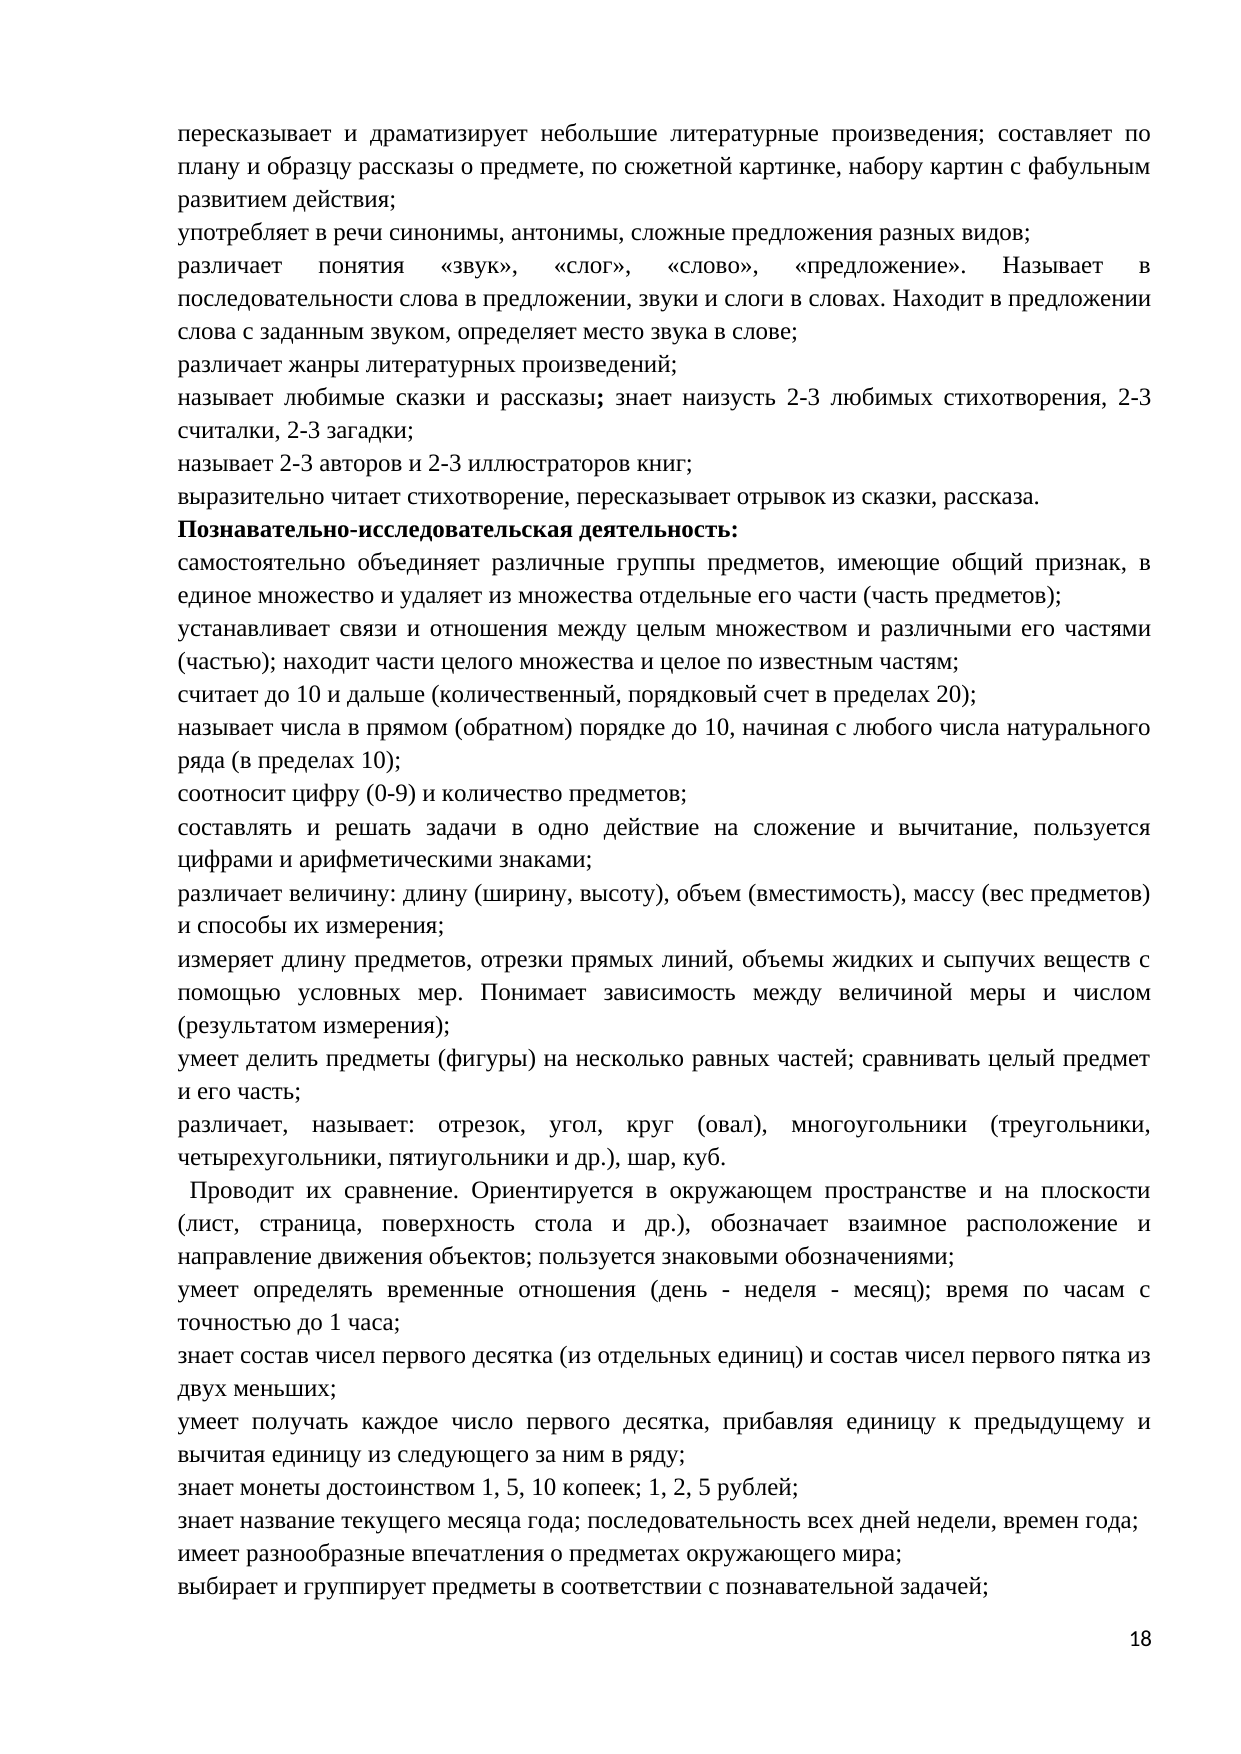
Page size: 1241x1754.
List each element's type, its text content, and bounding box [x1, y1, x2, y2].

text Познавательно-исследовательская деятельность: [177, 514, 1152, 543]
text различает жанры литературных произведений; [177, 349, 1152, 378]
text различает понятия «звук», «слог», «слово», «предложение». Называет в последовательности слова в предложении, звуки и слоги в словах. Находит в предложении слова с заданным звуком, определяет место звука в слове; [177, 250, 1152, 345]
text различает, называет: отрезок, угол, круг (овал), многоугольники (треугольники, четырехугольники, пятиугольники и др.), шар, куб. [177, 1109, 1152, 1171]
text умеет делить предметы (фигуры) на несколько равных частей; сравнивать целый предмет и его часть; [177, 1043, 1152, 1104]
text называет 2-3 авторов и 2-3 иллюстраторов книг; [177, 448, 1152, 477]
text употребляет в речи синонимы, антонимы, сложные предложения разных видов; [177, 217, 1152, 246]
text выразительно читает стихотворение, пересказывает отрывок из сказки, рассказа. [177, 481, 1152, 510]
text пересказывает и драматизирует небольшие литературные произведения; составляет по плану и образцу рассказы о предмете, по сюжетной картинке, набору картин с фабульным развитием действия; [177, 118, 1152, 213]
text устанавливает связи и отношения между целым множеством и различными его частями (частью); находит части целого множества и целое по известным частям; [177, 613, 1152, 675]
text знает состав чисел первого десятка (из отдельных единиц) и состав чисел первого пятка из двух меньших; [177, 1340, 1152, 1402]
text называет любимые сказки и рассказы; знает наизусть 2-3 любимых стихотворения, 2-3 считалки, 2-3 загадки; [177, 382, 1152, 444]
text составлять и решать задачи в одно действие на сложение и вычитание, пользуется цифрами и арифметическими знаками; [177, 812, 1152, 873]
text соотносит цифру (0-9) и количество предметов; [177, 778, 1152, 807]
text знает монеты достоинством 1, 5, 10 копеек; 1, 2, 5 рублей; [177, 1472, 1152, 1501]
text различает величину: длину (ширину, высоту), объем (вместимость), массу (вес предметов) и способы их измерения; [177, 878, 1152, 939]
text самостоятельно объединяет различные группы предметов, имеющие общий признак, в единое множество и удаляет из множества отдельные его части (часть предметов); [177, 547, 1152, 609]
text умеет определять временные отношения (день - неделя - месяц); время по часам с точностью до 1 часа; [177, 1274, 1152, 1336]
text умеет получать каждое число первого десятка, прибавляя единицу к предыдущему и вычитая единицу из следующего за ним в ряду; [177, 1406, 1152, 1468]
text называет числа в прямом (обратном) порядке до 10, начиная с любого числа натурального ряда (в пределах 10); [177, 712, 1152, 774]
text выбирает и группирует предметы в соответствии с познавательной задачей; [177, 1571, 1152, 1600]
text считает до 10 и дальше (количественный, порядковый счет в пределах 20); [177, 679, 1152, 708]
text измеряет длину предметов, отрезки прямых линий, объемы жидких и сыпучих веществ с помощью условных мер. Понимает зависимость между величиной меры и числом (результатом измерения); [177, 944, 1152, 1038]
text имеет разнообразные впечатления о предметах окружающего мира; [177, 1538, 1152, 1567]
text Проводит их сравнение. Ориентируется в окружающем пространстве и на плоскости (лист, страница, поверхность стола и др.), обозначает взаимное расположение и направление движения объектов; пользуется знаковыми обозначениями; [177, 1175, 1152, 1269]
text знает название текущего месяца года; последовательность всех дней недели, времен года; [177, 1505, 1152, 1534]
